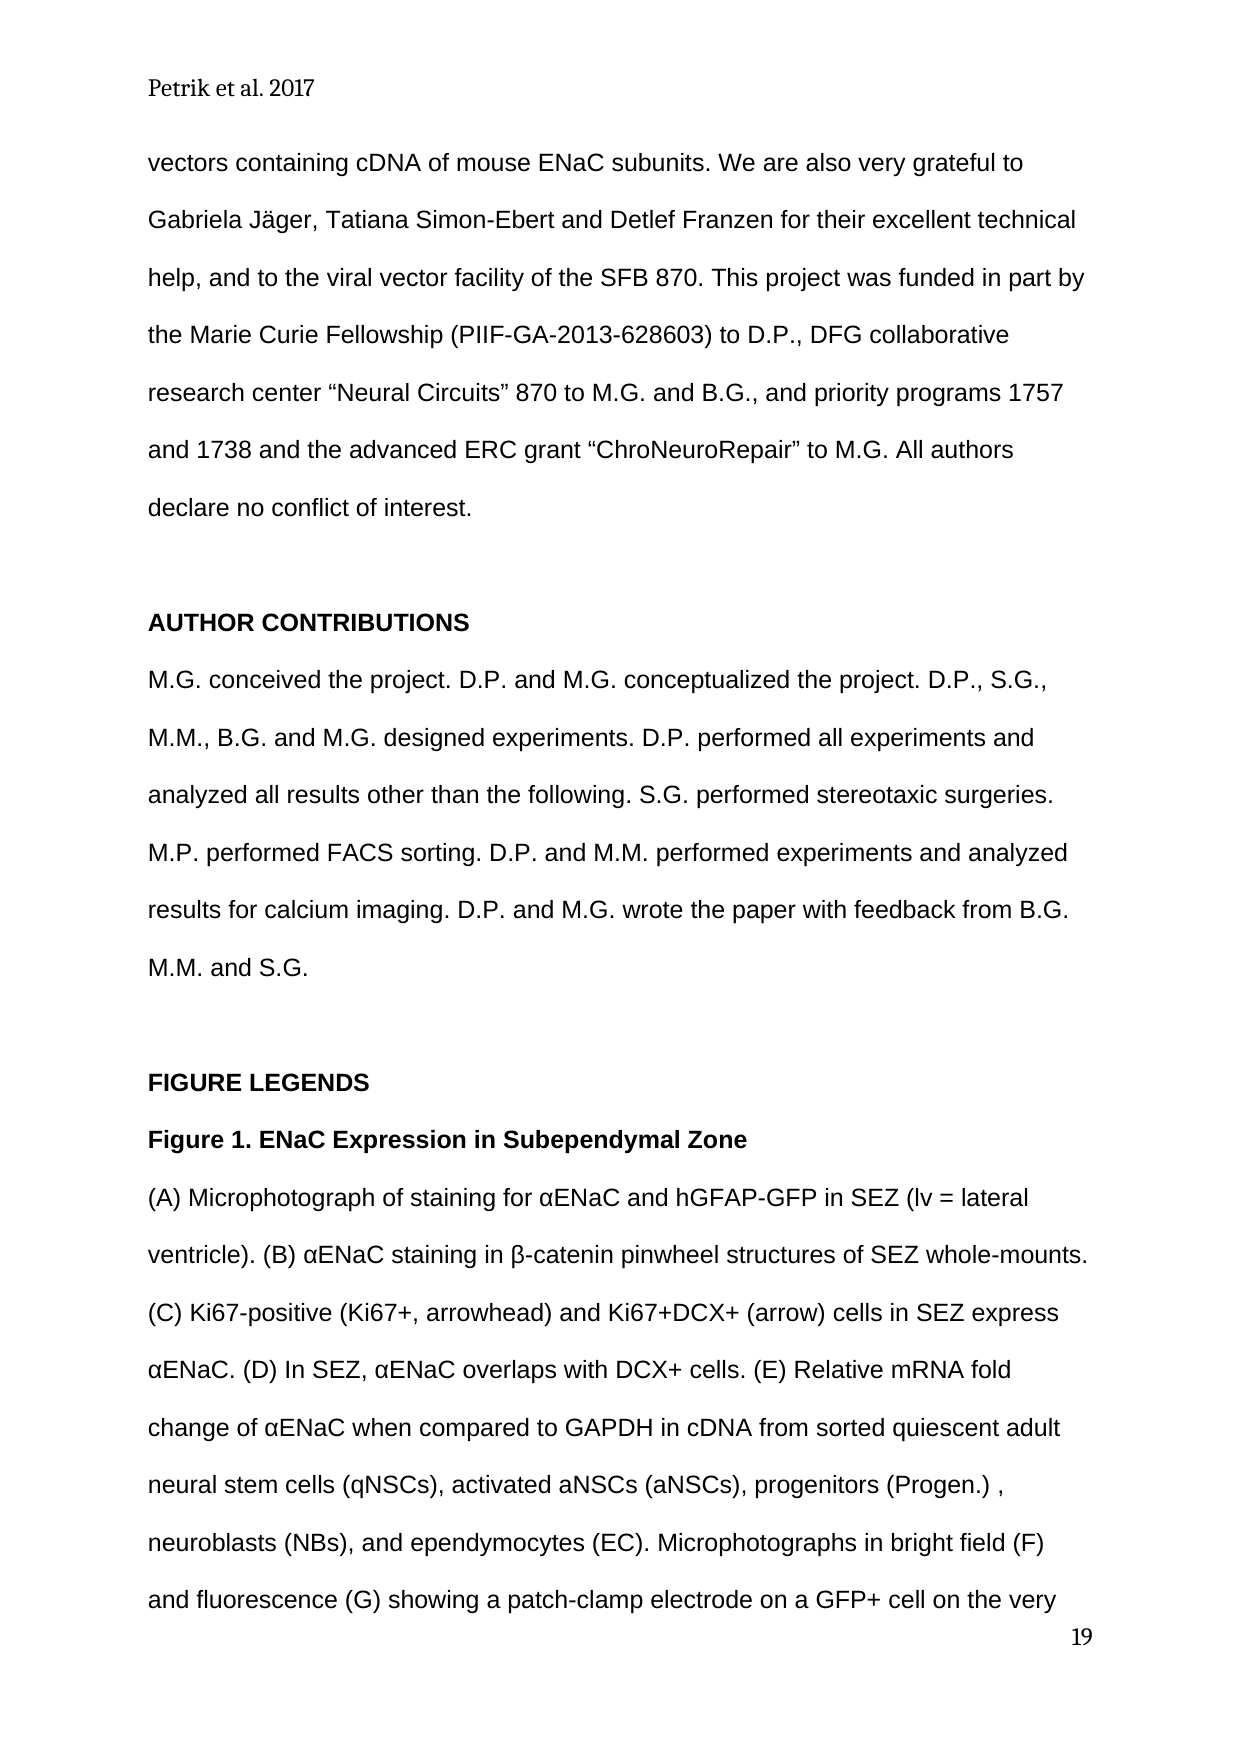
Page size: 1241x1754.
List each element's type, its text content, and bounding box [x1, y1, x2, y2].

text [148, 148, 1093, 521]
text M.G. conceived the project. D.P. and M.G. conceptualized the project. D.P., S.G., M.M., B.G. and M.G. designed experiments. D.P. performed all experiments and analyzed all results other than the following. S.G. performed stereotaxic surgeries. M.P. performed FACS sorting. D.P. and M.M. performed experiments and analyzed results for calcium imaging. D.P. and M.G. wrote the paper with feedback from B.G. M.M. and S.G. [148, 665, 1093, 981]
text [148, 1183, 1093, 1614]
text AUTHOR CONTRIBUTIONS [148, 608, 1093, 636]
text FIGURE LEGENDS [148, 1068, 1093, 1096]
text Figure 1. ENaC Expression in Subependymal Zone [148, 1125, 1093, 1154]
